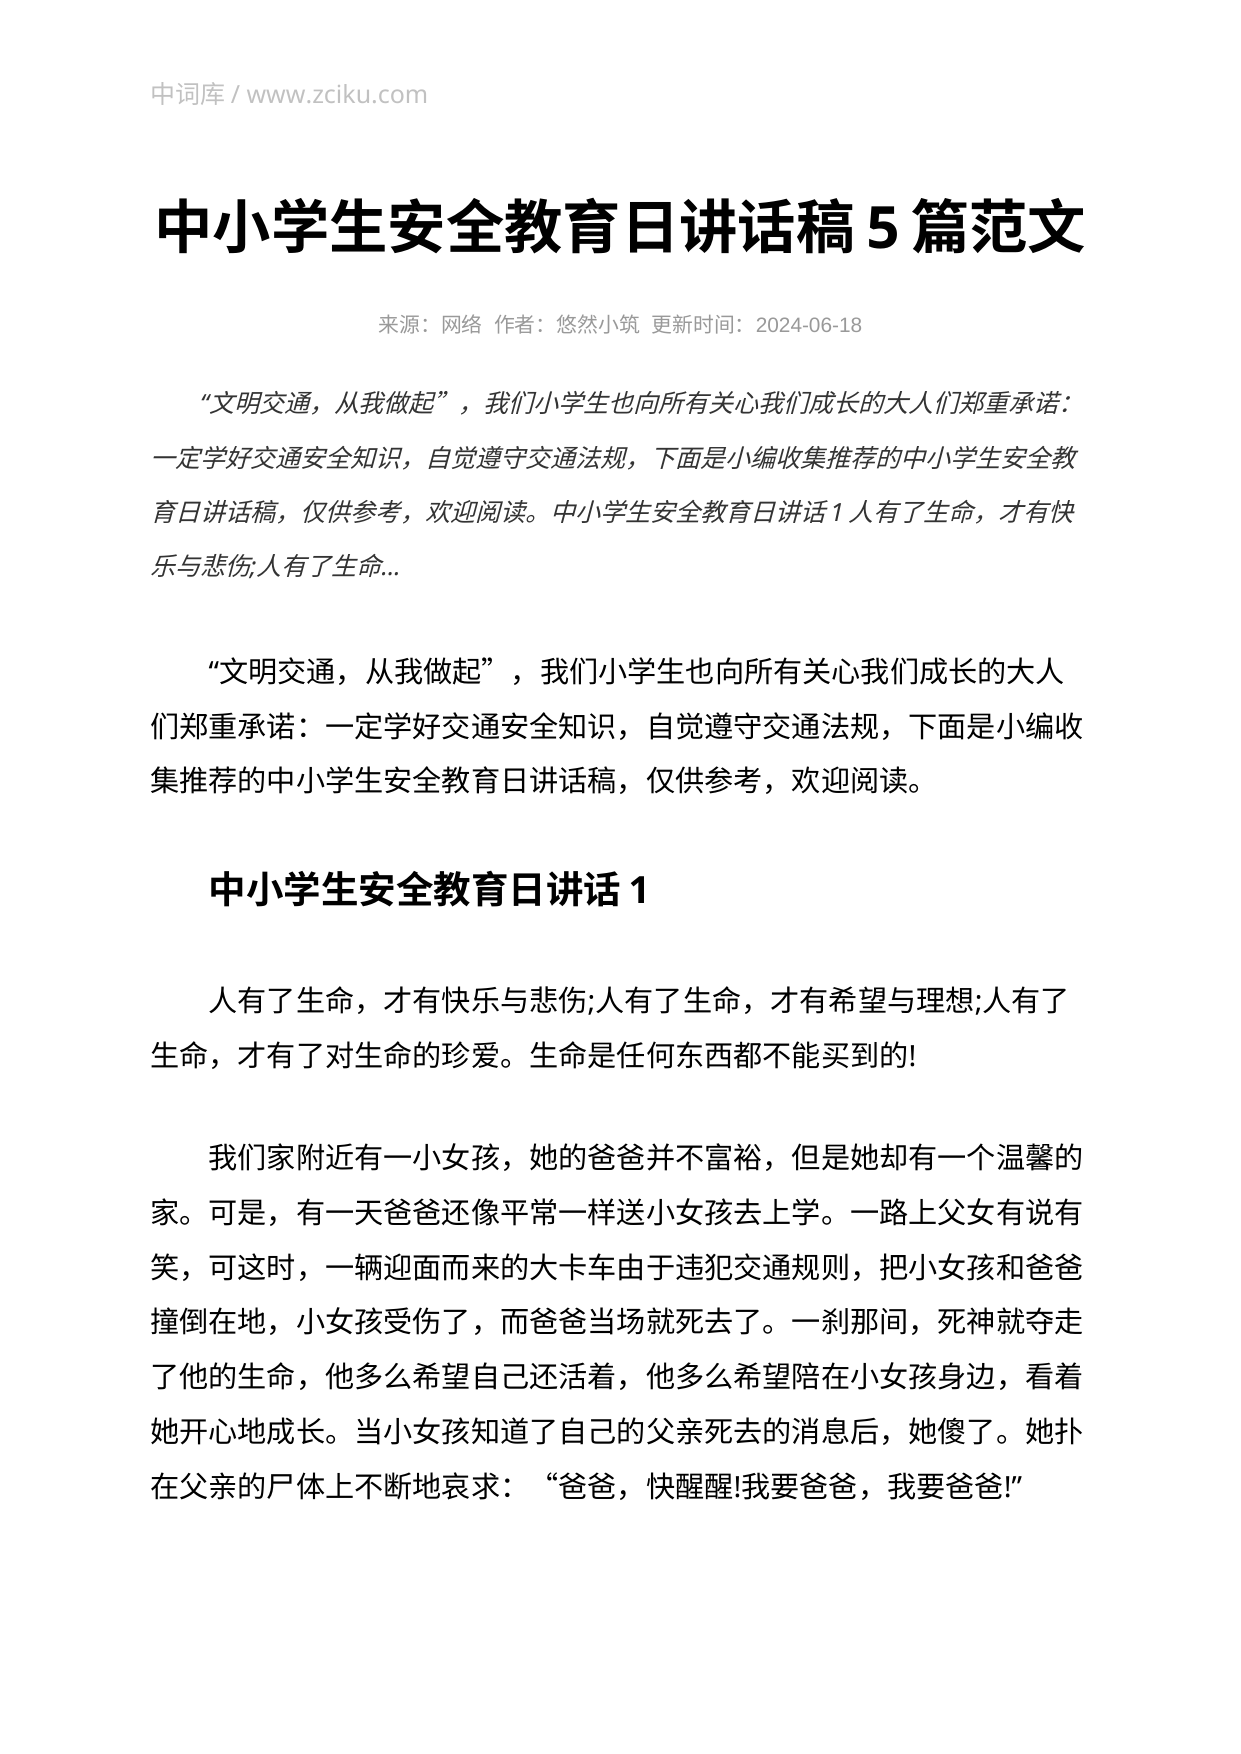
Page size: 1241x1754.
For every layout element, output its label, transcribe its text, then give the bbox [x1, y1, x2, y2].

text “文明交通，从我做起”，我们小学生也向所有关心我们成长的大人们郑重承诺：一定学好交通安全知识，自觉遵守交通法规，下面是小编收集推荐的中小学生安全教育日讲话稿，仅供参考，欢迎阅读。中小学生安全教育日讲话1人有了生命，才有快乐与悲伤;人有了生命... [150, 384, 1090, 583]
text 中小学生安全教育日讲话1 [150, 860, 1090, 914]
text 我们家附近有一小女孩，她的爸爸并不富裕，但是她却有一个温馨的家。可是，有一天爸爸还像平常一样送小女孩去上学。一路上父女有说有笑，可这时，一辆迎面而来的大卡车由于违犯交通规则，把小女孩和爸爸撞倒在地，小女孩受伤了，而爸爸当场就死去了。一刹那间，死神就夺走了他的生命，他多么希望自己还活着，他多么希望陪在小女孩身边，看着她开心地成长。当小女孩知道了自己的父亲死去的消息后，她傻了。她扑在父亲的尸体上不断地哀求：“爸爸，快醒醒!我要爸爸，我要爸爸!” [150, 1134, 1090, 1506]
subtitle 中小学生安全教育日讲话稿5篇范文 [150, 181, 1090, 266]
text 人有了生命，才有快乐与悲伤;人有了生命，才有希望与理想;人有了生命，才有了对生命的珍爱。生命是任何东西都不能买到的! [150, 977, 1090, 1075]
text “文明交通，从我做起”，我们小学生也向所有关心我们成长的大人们郑重承诺：一定学好交通安全知识，自觉遵守交通法规，下面是小编收集推荐的中小学生安全教育日讲话稿，仅供参考，欢迎阅读。 [150, 648, 1090, 800]
text 来源：网络 作者：悠然小筑 更新时间：2024-06-18 [150, 313, 1090, 337]
